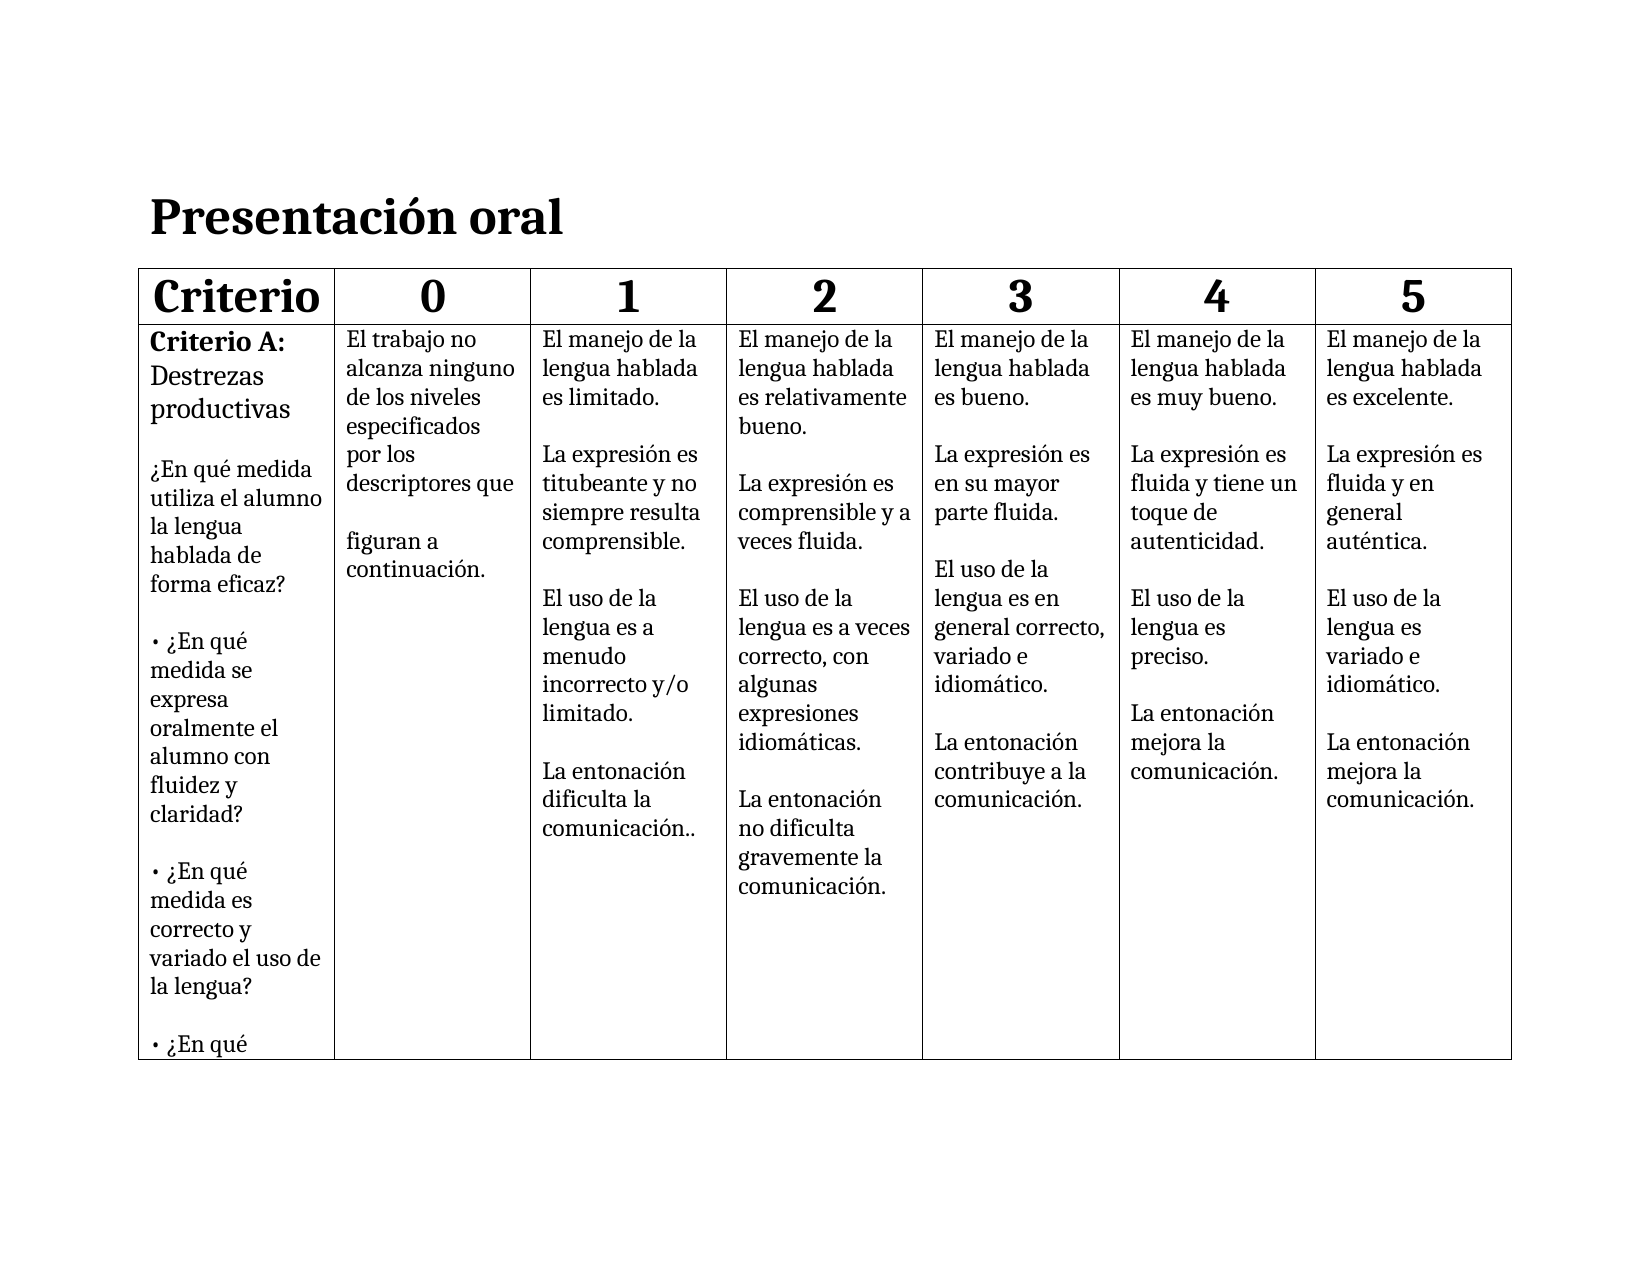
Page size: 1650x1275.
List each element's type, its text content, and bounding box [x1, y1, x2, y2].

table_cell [1316, 325, 1511, 1058]
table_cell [139, 325, 334, 1058]
table_header Criterio [139, 269, 334, 324]
table_header 2 [727, 269, 922, 324]
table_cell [531, 325, 726, 1058]
table_header 4 [1120, 269, 1315, 324]
table_header 1 [531, 269, 726, 324]
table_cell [335, 325, 530, 1058]
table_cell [727, 325, 922, 1058]
table_header 5 [1316, 269, 1511, 324]
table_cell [923, 325, 1119, 1058]
table_header 3 [923, 269, 1119, 324]
text Presentación oral [150, 187, 1500, 247]
table_header 0 [335, 269, 530, 324]
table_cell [1120, 325, 1315, 1058]
